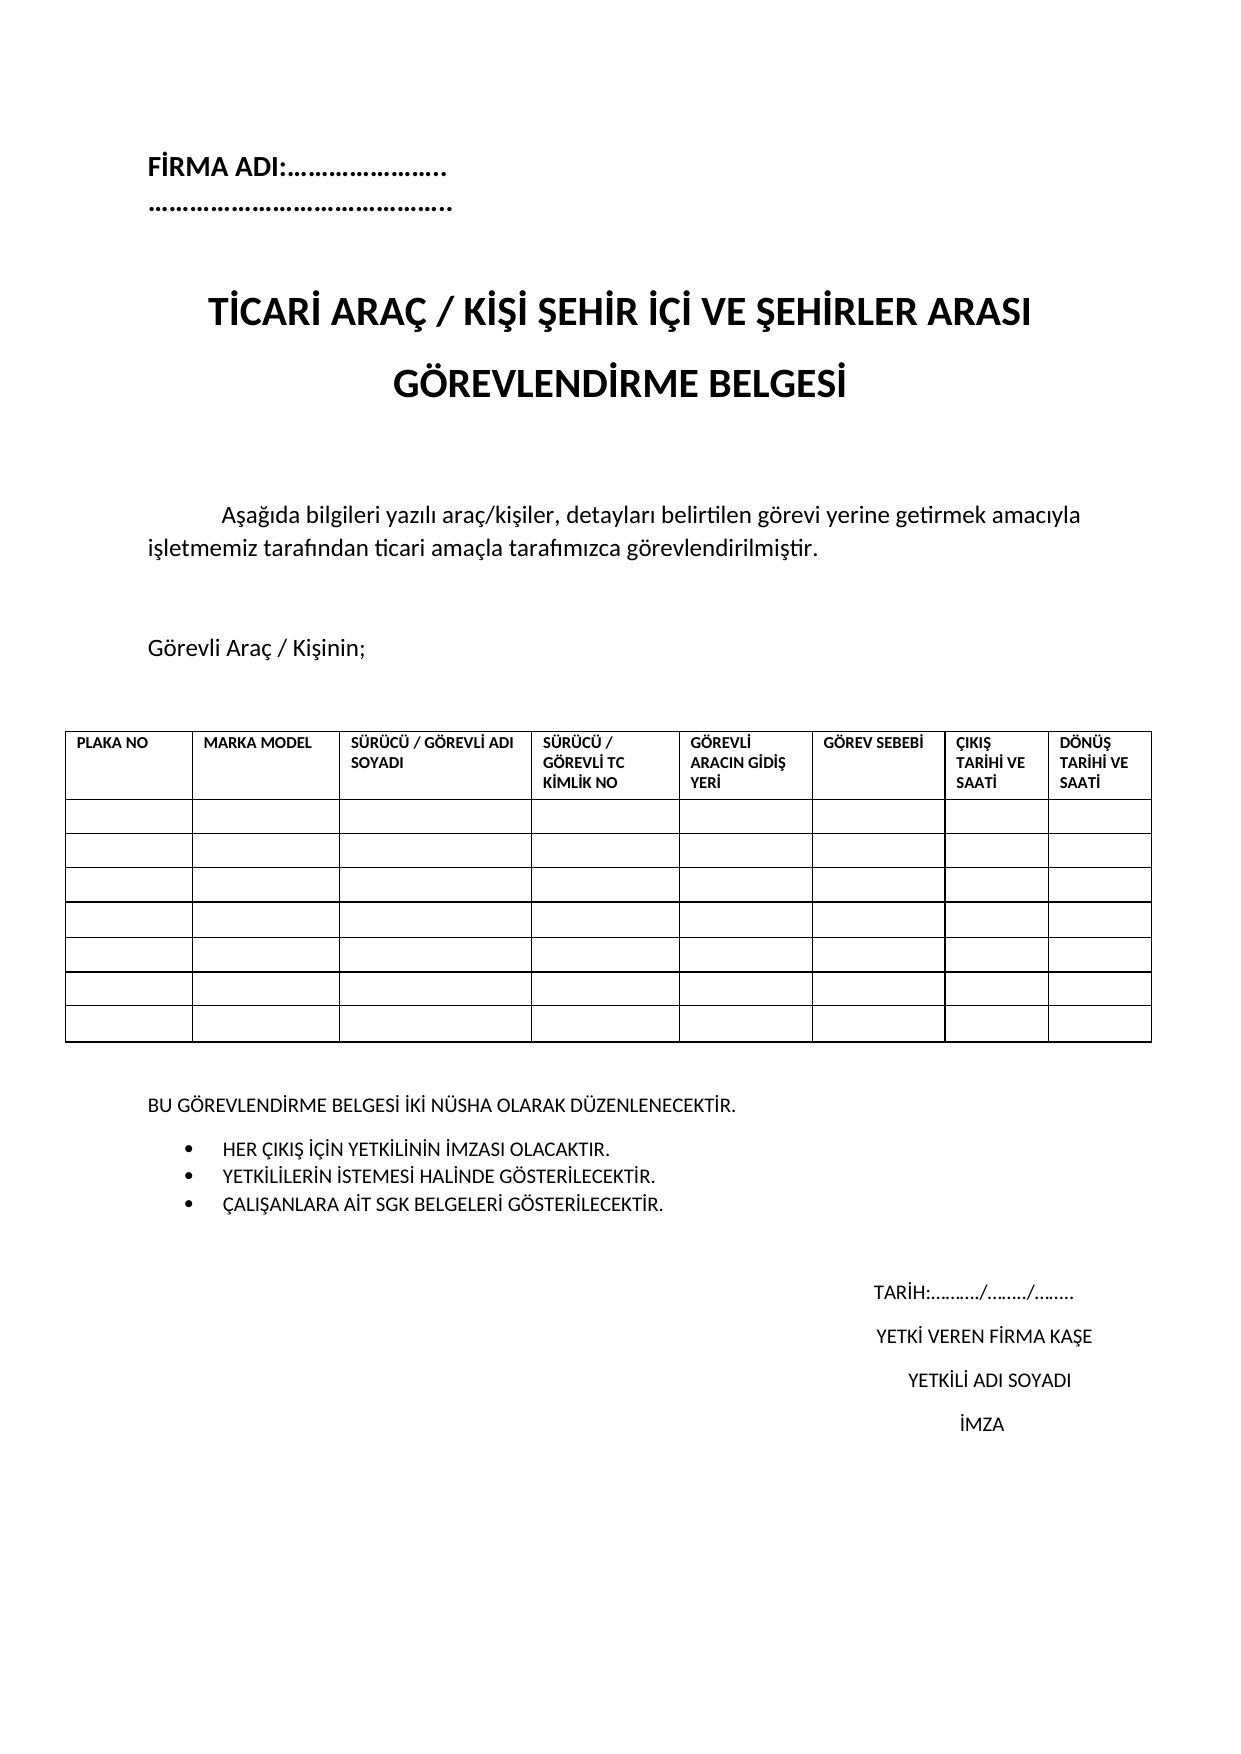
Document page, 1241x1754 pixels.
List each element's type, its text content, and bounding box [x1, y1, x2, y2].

table_cell [66, 1006, 192, 1041]
table_cell [1049, 938, 1151, 971]
table_cell [813, 938, 944, 971]
text İMZA [148, 1411, 1093, 1437]
table_cell [1049, 973, 1151, 1005]
table_cell [193, 800, 339, 833]
table_cell [680, 834, 812, 867]
text YETKİLİ ADI SOYADI [148, 1367, 1093, 1392]
text TİCARİ ARAÇ / KİŞİ ŞEHİR İÇİ VE ŞEHİRLER ARASI [148, 285, 1093, 336]
text TARİH:………./……../…….. [148, 1279, 1093, 1304]
table_cell [813, 834, 944, 867]
table_cell [532, 903, 679, 937]
list ÇALIŞANLARA AİT SGK BELGELERİ GÖSTERİLECEKTİR. [185, 1191, 1093, 1216]
table_cell [946, 1006, 1048, 1041]
table_cell [680, 1006, 812, 1041]
table_cell [193, 834, 339, 867]
table_cell [680, 868, 812, 901]
table_cell [66, 868, 192, 901]
table_header ÇIKIŞ TARİHİ VE SAATİ [946, 732, 1048, 799]
table_cell [66, 834, 192, 867]
table_cell [193, 903, 339, 937]
table_cell [680, 973, 812, 1005]
table_cell [340, 903, 531, 937]
table_cell [193, 973, 339, 1005]
table_cell [946, 903, 1048, 937]
table_header MARKA MODEL [193, 732, 339, 799]
table_cell [532, 973, 679, 1005]
table_cell [680, 938, 812, 971]
table_cell [946, 834, 1048, 867]
table_cell [680, 903, 812, 937]
table_cell [340, 938, 531, 971]
table_cell [813, 800, 944, 833]
table_header GÖREV SEBEBİ [813, 732, 944, 799]
table_cell [813, 973, 944, 1005]
text YETKİ VEREN FİRMA KAŞE [148, 1323, 1093, 1348]
table_cell [813, 1006, 944, 1041]
table_cell [532, 938, 679, 971]
table_cell [946, 973, 1048, 1005]
table_cell [946, 868, 1048, 901]
table_cell [193, 938, 339, 971]
table_cell [193, 1006, 339, 1041]
list HER ÇIKIŞ İÇİN YETKİLİNİN İMZASI OLACAKTIR. [185, 1136, 1093, 1161]
table_header GÖREVLİ ARACIN GİDİŞ YERİ [680, 732, 812, 799]
table_cell [340, 868, 531, 901]
table_cell [340, 834, 531, 867]
table_cell [193, 868, 339, 901]
text FİRMA ADI:………………….. [148, 148, 1093, 183]
text …………………………………….. [148, 183, 1093, 219]
table_cell [680, 800, 812, 833]
text Aşağıda bilgileri yazılı araç/kişiler, detayları belirtilen görevi yerine getirmek amacıyla işletmemiz tarafından ticari amaçla tarafımızca görevlendirilmiştir. [148, 500, 1093, 563]
table_header SÜRÜCÜ / GÖREVLİ TC KİMLİK NO [532, 732, 679, 799]
table_cell [532, 834, 679, 867]
table_cell [813, 903, 944, 937]
table_cell [1049, 834, 1151, 867]
table_cell [946, 800, 1048, 833]
table_cell [1049, 1006, 1151, 1041]
table_cell [340, 973, 531, 1005]
table_cell [532, 800, 679, 833]
table_cell [66, 903, 192, 937]
table_header PLAKA NO [66, 732, 192, 799]
table_header DÖNÜŞ TARİHİ VE SAATİ [1049, 732, 1151, 799]
text Görevli Araç / Kişinin; [148, 632, 1093, 662]
table_cell [1049, 868, 1151, 901]
table_cell [66, 938, 192, 971]
text BU GÖREVLENDİRME BELGESİ İKİ NÜSHA OLARAK DÜZENLENECEKTİR. [148, 1092, 1093, 1117]
table_cell [66, 800, 192, 833]
table_cell [1049, 903, 1151, 937]
table_cell [813, 868, 944, 901]
list YETKİLİLERİN İSTEMESİ HALİNDE GÖSTERİLECEKTİR. [185, 1163, 1093, 1189]
table_cell [340, 1006, 531, 1041]
text GÖREVLENDİRME BELGESİ [148, 357, 1093, 407]
table_cell [532, 1006, 679, 1041]
table_cell [340, 800, 531, 833]
table_cell [66, 973, 192, 1005]
table_header SÜRÜCÜ / GÖREVLİ ADI SOYADI [340, 732, 531, 799]
table_cell [946, 938, 1048, 971]
table_cell [532, 868, 679, 901]
table_cell [1049, 800, 1151, 833]
